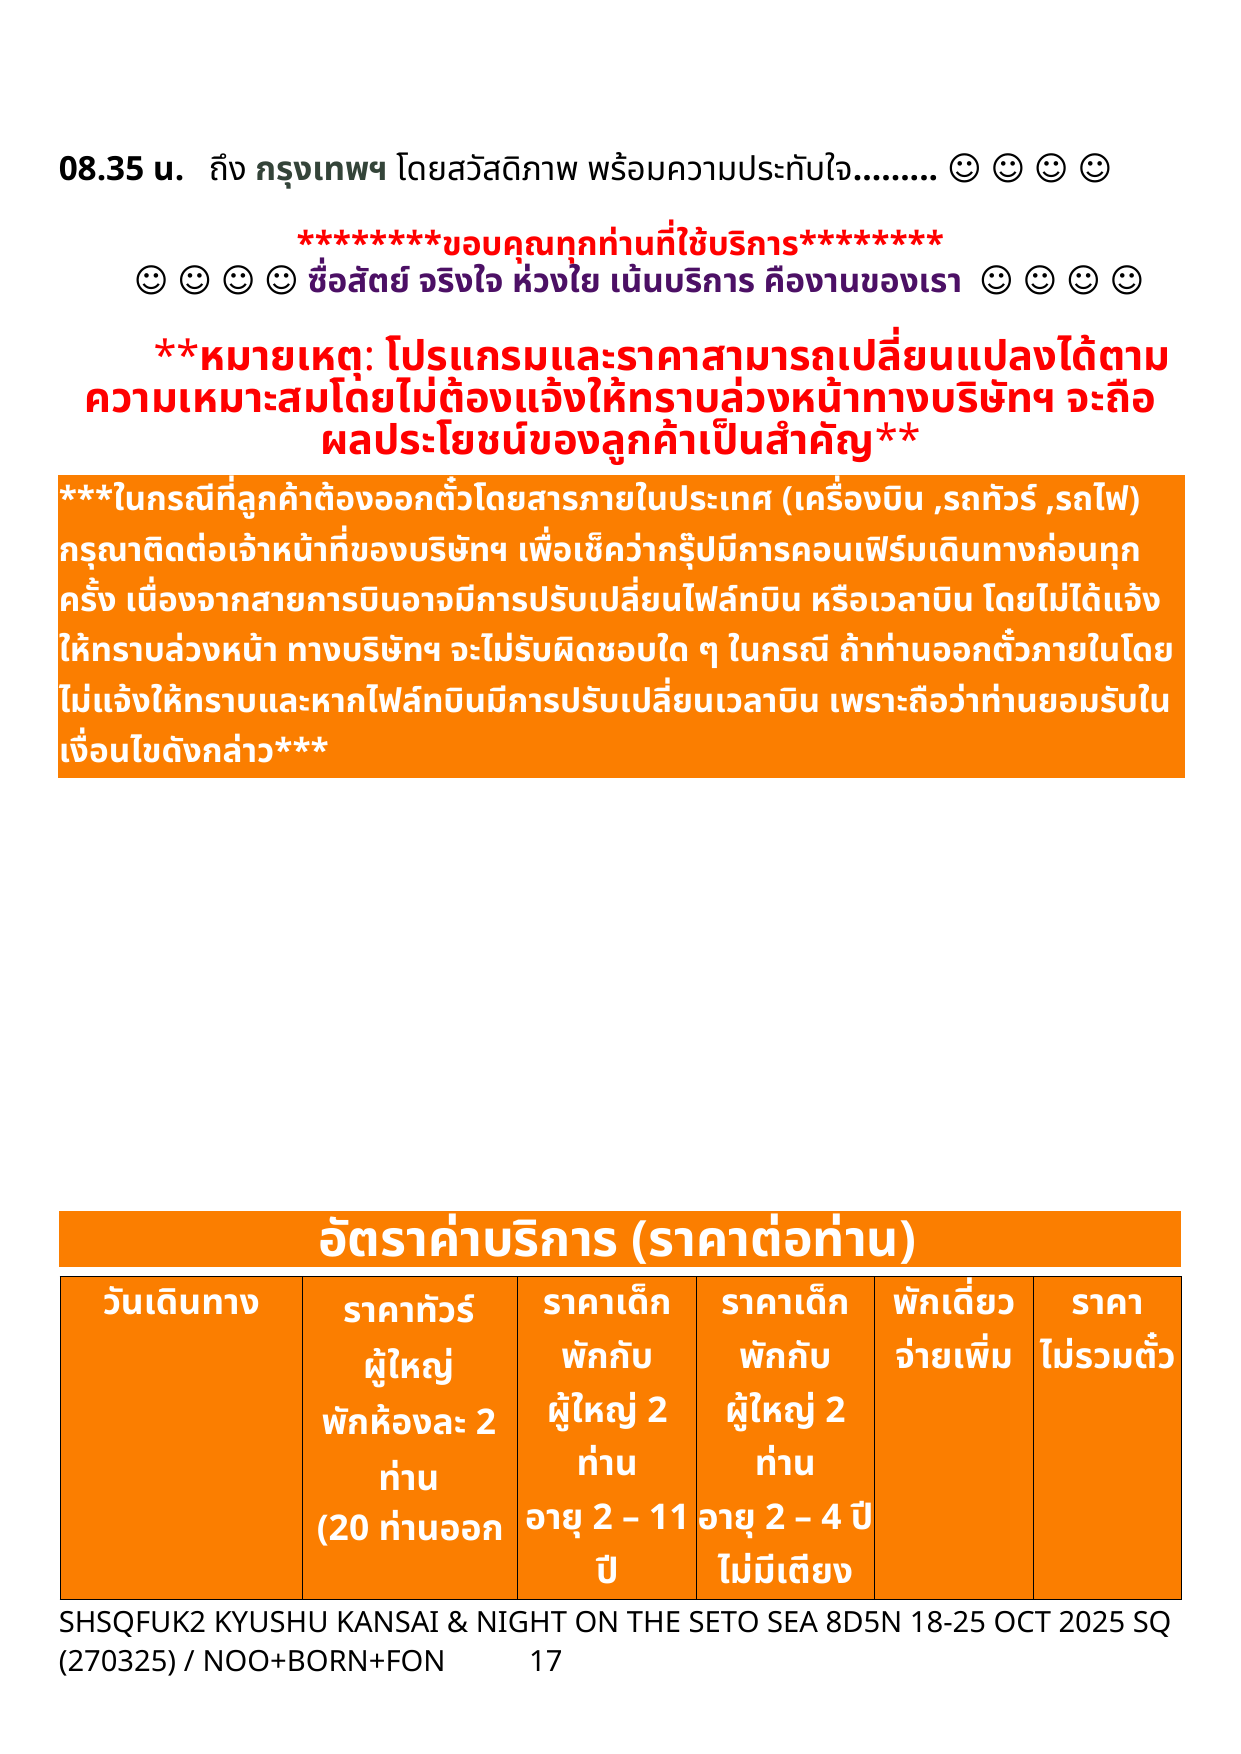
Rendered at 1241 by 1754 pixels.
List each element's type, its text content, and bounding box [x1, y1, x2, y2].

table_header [697, 1277, 874, 1599]
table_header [518, 1277, 696, 1599]
table_header อัตราค่าบริการ (ราคาต่อท่าน) [59, 1211, 1181, 1267]
table_header ราคา ไม่รวมตั๋ว [1034, 1277, 1181, 1599]
text ***ในกรณีที่ลูกค้าต้องออกตั๋วโดยสารภายในประเทศ (เครื่องบิน ,รถทัวร์ ,รถไฟ) กรุณาติดต่อเจ้าหน้าที่ของบริษัทฯ เพื่อเช็คว่ากรุ๊ปมีการคอนเฟิร์มเดินทางก่อนทุกครั้ง เนื่องจากสายการบินอาจมีการปรับเปลี่ยนไฟล์ทบิน หรือเวลาบิน โดยไม่ได้แจ้งให้ทราบล่วงหน้า ทางบริษัทฯ จะไม่รับผิดชอบใด ๆ ในกรณี ถ้าท่านออกตั๋วภายในโดยไม่แจ้งให้ทราบและหากไฟล์ทบินมีการปรับเปลี่ยนเวลาบิน เพราะถือว่าท่านยอมรับในเงื่อนไขดังกล่าว*** [58, 475, 1185, 778]
text ********ขอบคุณทุกท่านที่ใช้บริการ******** [58, 225, 1182, 262]
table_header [303, 1277, 517, 1599]
text ☺ ☺ ☺ ☺ ซื่อสัตย์ จริงใจ ห่วงใย เน้นบริการ คืองานของเรา ☺ ☺ ☺ ☺ [96, 262, 1182, 300]
text 08.35 น. ถึง กรุงเทพฯ โดยสวัสดิภาพ พร้อมความประทับใจ......... ☺ ☺ ☺ ☺ [58, 150, 1180, 187]
table_header พักเดี่ยว จ่ายเพิ่ม [875, 1277, 1033, 1599]
text **หมายเหตุ: โปรแกรมและราคาสามารถเปลี่ยนแปลงได้ตามความเหมาะสมโดยไม่ต้องแจ้งให้ทราบล่วงหน้าทางบริษัทฯ จะถือผลประโยชน์ของลูกค้าเป็นสำคัญ** [58, 337, 1182, 462]
table_header วันเดินทาง [61, 1277, 302, 1599]
